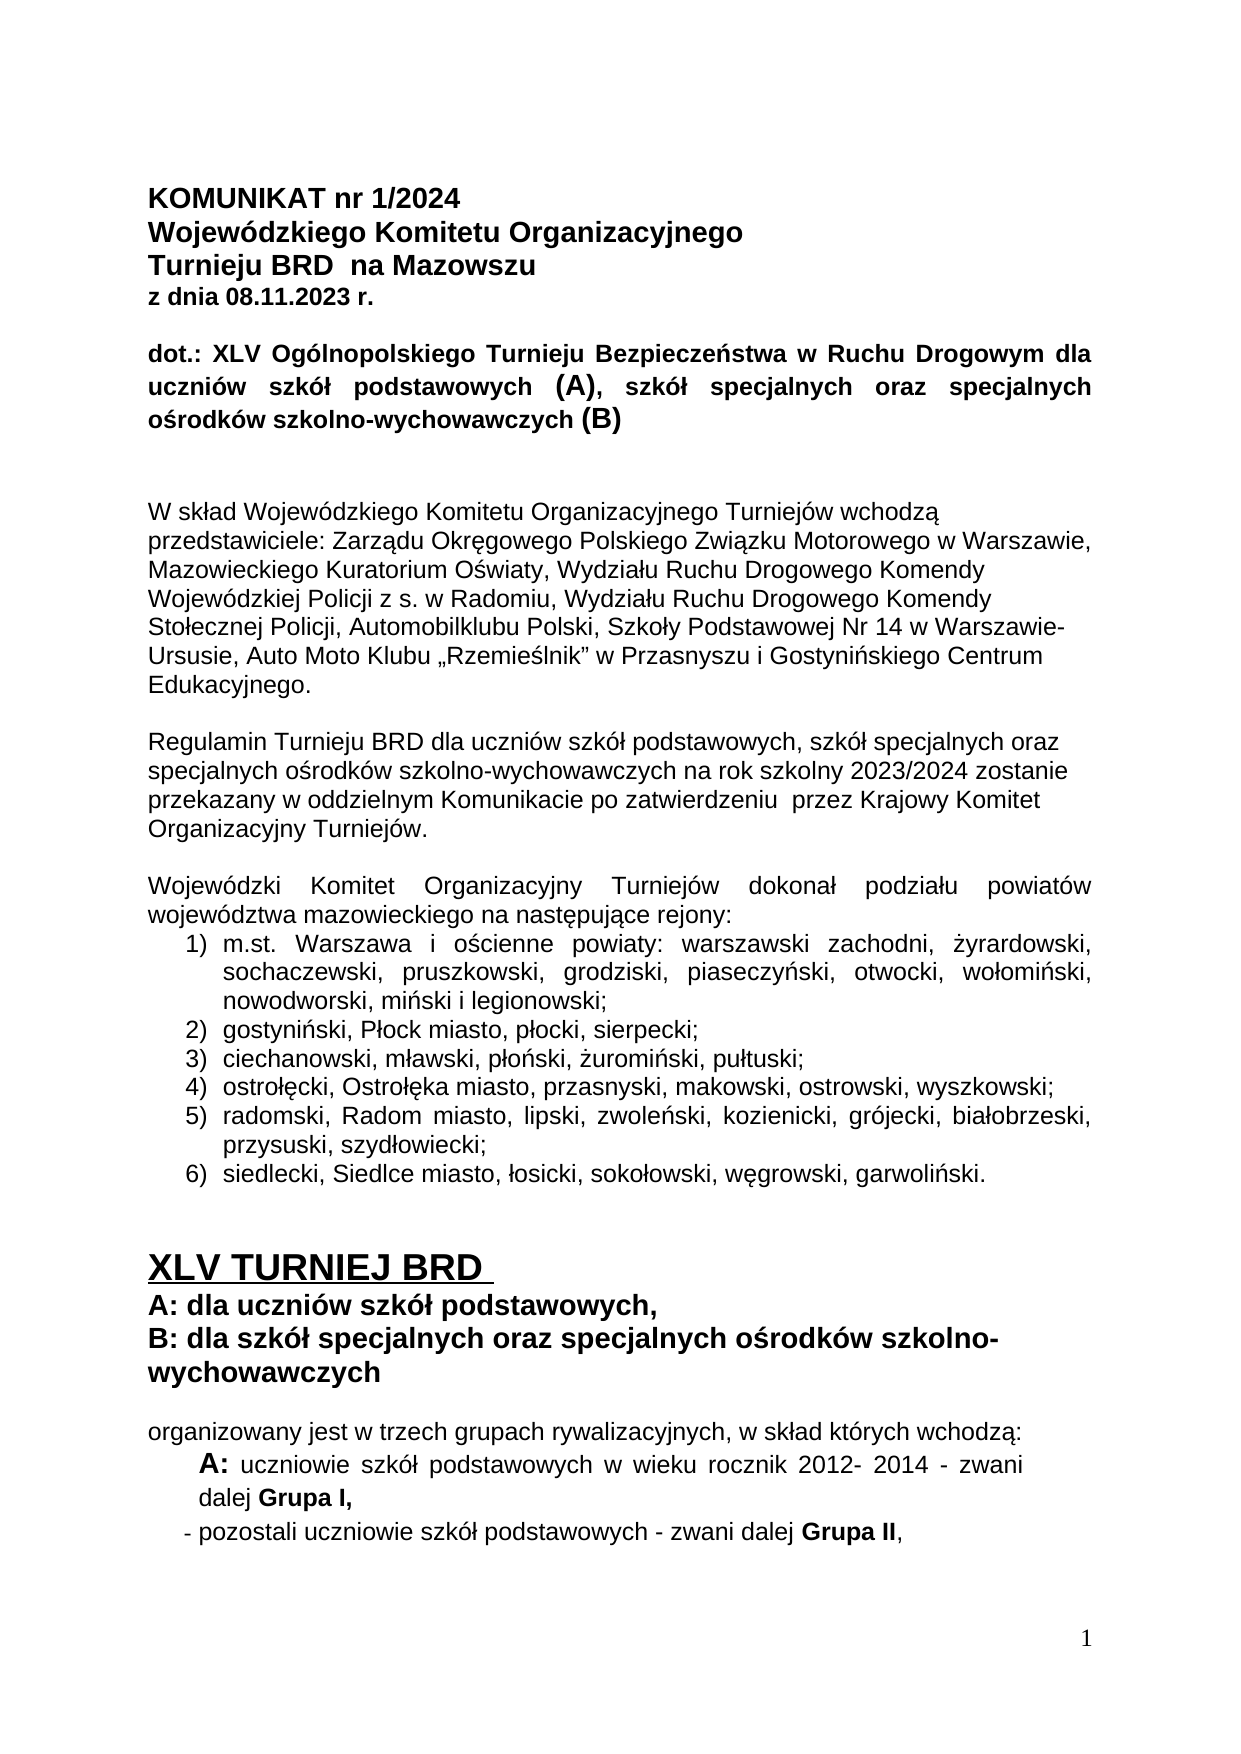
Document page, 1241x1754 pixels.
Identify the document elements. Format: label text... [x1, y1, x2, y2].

text Wojewódzkiego Komitetu Organizacyjnego [148, 215, 1093, 248]
list siedlecki, Siedlce miasto, łosicki, sokołowski, węgrowski, garwoliński. [185, 1159, 1093, 1187]
text B: dla szkół specjalnych oraz specjalnych ośrodków szkolno-wychowawczych [148, 1322, 1093, 1389]
text z dnia 08.11.2023 r. [148, 282, 1093, 311]
list ciechanowski, mławski, płoński, żuromiński, pułtuski; [185, 1044, 1093, 1072]
list radomski, Radom miasto, lipski, zwoleński, kozienicki, grójecki, białobrzeski, przysuski, szydłowiecki; [185, 1101, 1093, 1159]
text Regulamin Turnieju BRD dla uczniów szkół podstawowych, szkół specjalnych oraz specjalnych ośrodków szkolno-wychowawczych na rok szkolny 2023/2024 zostanie przekazany w oddzielnym Komunikacie po zatwierdzeniu przez Krajowy Komitet Organizacyjny Turniejów. [148, 727, 1093, 842]
text dot.: XLV Ogólnopolskiego Turnieju Bezpieczeństwa w Ruchu Drogowym dla uczniów szkół podstawowych (A), szkół specjalnych oraz specjalnych ośrodków szkolno-wychowawczych (B) [148, 339, 1093, 435]
text organizowany jest w trzech grupach rywalizacyjnych, w skład których wchodzą: [148, 1417, 1024, 1446]
text Turnieju BRD na Mazowszu [148, 248, 1093, 282]
text W skład Wojewódzkiego Komitetu Organizacyjnego Turniejów wchodzą przedstawiciele: Zarządu Okręgowego Polskiego Związku Motorowego w Warszawie, Mazowieckiego Kuratorium Oświaty, Wydziału Ruchu Drogowego Komendy Wojewódzkiej Policji z s. w Radomiu, Wydziału Ruchu Drogowego Komendy Stołecznej Policji, Automobilklubu Polski, Szkoły Podstawowej Nr 14 w Warszawie-Ursusie, Auto Moto Klubu „Rzemieślnik” w Przasnyszu i Gostynińskiego Centrum Edukacyjnego. [148, 497, 1093, 699]
text XLV TURNIEJ BRD [148, 1245, 1093, 1288]
text A: dla uczniów szkół podstawowych, [148, 1288, 1093, 1322]
list pozostali uczniowie szkół podstawowych - zwani dalej Grupa II, [183, 1517, 1024, 1546]
text KOMUNIKAT nr 1/2024 [148, 181, 1093, 215]
list ostrołęcki, Ostrołęka miasto, przasnyski, makowski, ostrowski, wyszkowski; [185, 1072, 1093, 1101]
list gostyniński, Płock miasto, płocki, sierpecki; [185, 1015, 1093, 1044]
text A: uczniowie szkół podstawowych w wieku rocznik 2012- 2014 - zwani dalej Grupa I, [198, 1446, 1024, 1512]
text Wojewódzki Komitet Organizacyjny Turniejów dokonał podziału powiatów województwa mazowieckiego na następujące rejony: [148, 871, 1093, 929]
list m.st. Warszawa i ościenne powiaty: warszawski zachodni, żyrardowski, sochaczewski, pruszkowski, grodziski, piaseczyński, otwocki, wołomiński, nowodworski, miński i legionowski; [185, 929, 1093, 1015]
